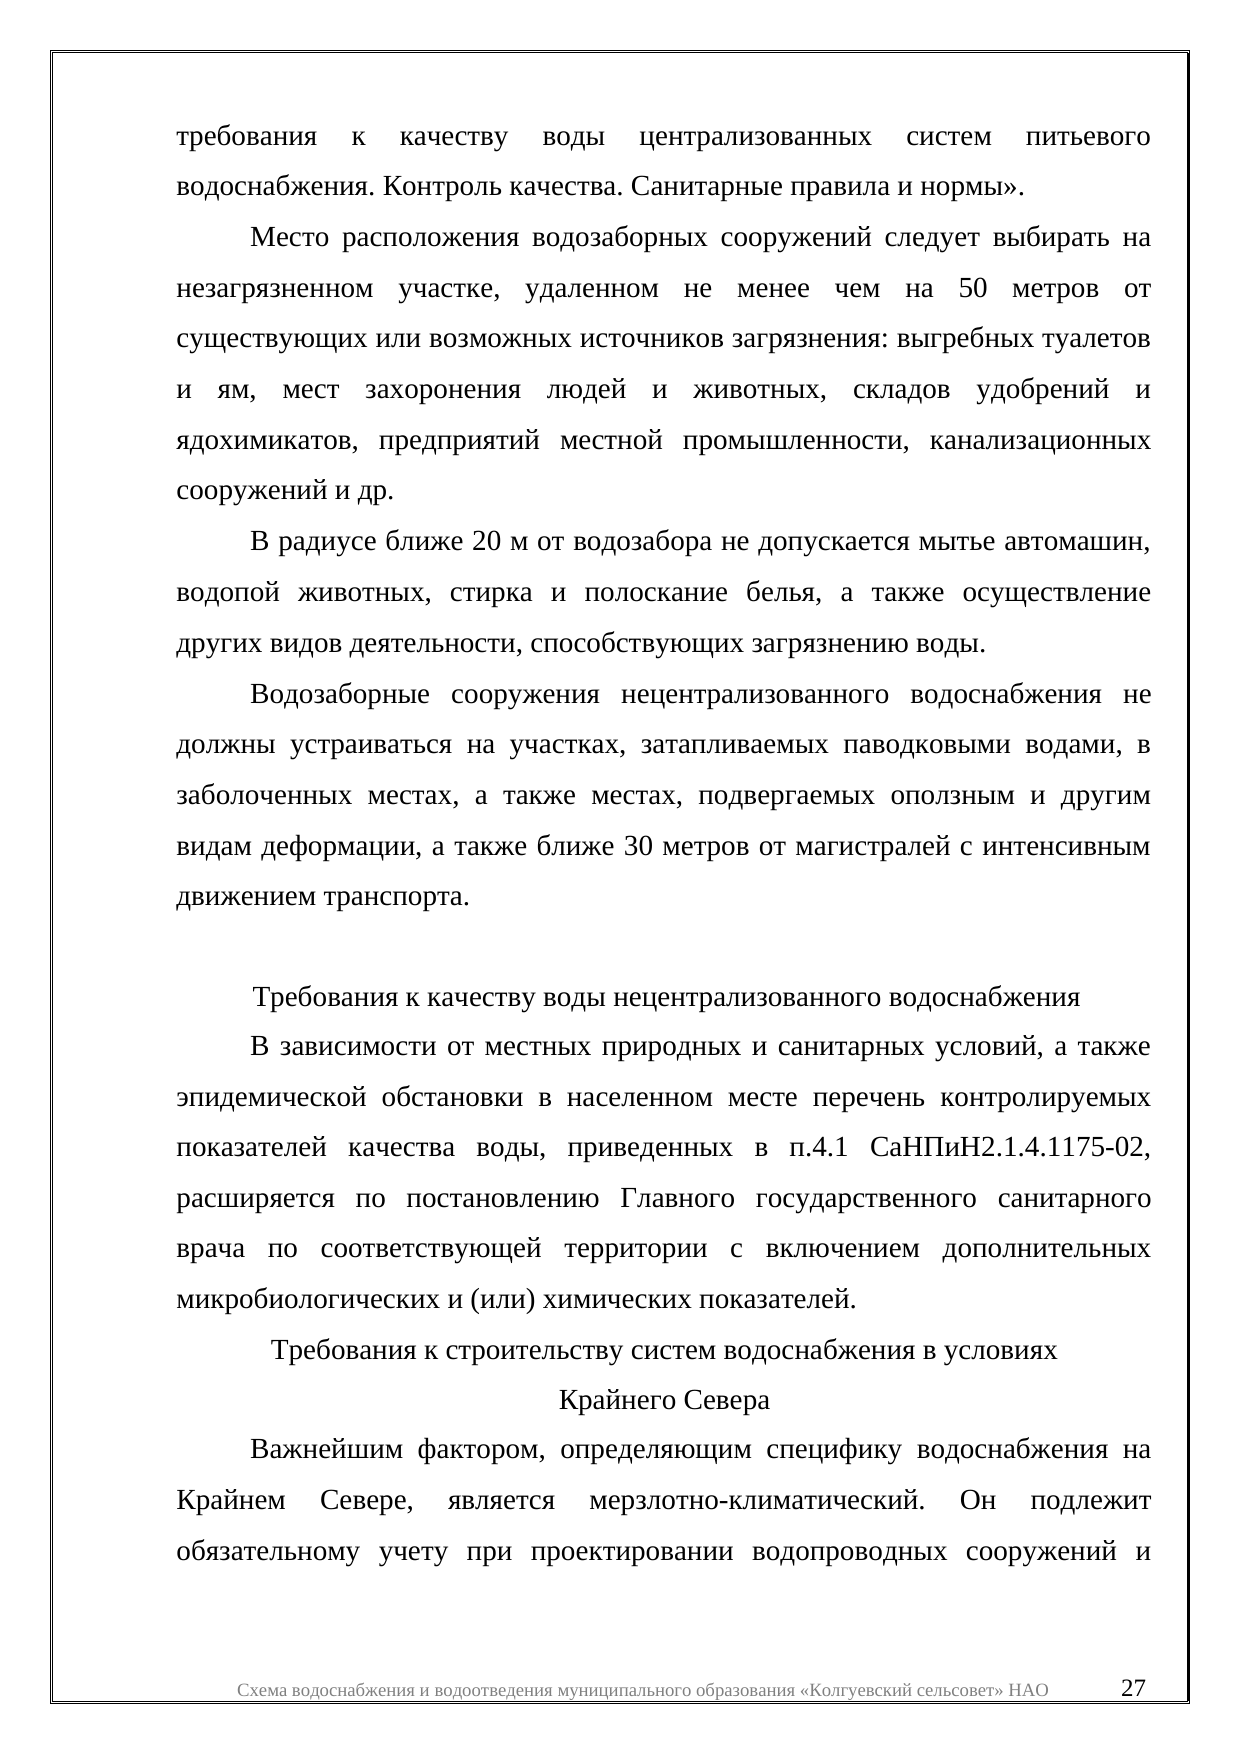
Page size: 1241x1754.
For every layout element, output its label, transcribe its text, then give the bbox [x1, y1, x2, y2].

text В радиусе ближе 20 м от водозабора не допускается мытье автомашин, водопой животных, стирка и полоскание белья, а также осуществление других видов деятельности, способствующих загрязнению воды. [176, 523, 1152, 658]
text Требования к строительству систем водоснабжения в условиях [177, 1332, 1152, 1366]
text Требования к качеству воды нецентрализованного водоснабжения [252, 979, 1152, 1013]
text В зависимости от местных природных и санитарных условий, а также эпидемической обстановки в населенном месте перечень контролируемых показателей качества воды, приведенных в п.4.1 СаНПиН2.1.4.1175-02, расширяется по постановлению Главного государственного санитарного врача по соответствующей территории с включением дополнительных микробиологических и (или) химических показателей. [176, 1028, 1152, 1315]
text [176, 1431, 1152, 1566]
text Водозаборные сооружения нецентрализованного водоснабжения не должны устраиваться на участках, затапливаемых паводковыми водами, в заболоченных местах, а также местах, подвергаемых оползным и другим видам деформации, а также ближе 30 метров от магистралей с интенсивным движением транспорта. [176, 676, 1152, 912]
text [176, 118, 1152, 202]
text Место расположения водозаборных сооружений следует выбирать на незагрязненном участке, удаленном не менее чем на 50 метров от существующих или возможных источников загрязнения: выгребных туалетов и ям, мест захоронения людей и животных, складов удобрений и ядохимикатов, предприятий местной промышленности, канализационных сооружений и др. [176, 219, 1152, 506]
text Крайнего Севера [177, 1382, 1152, 1415]
